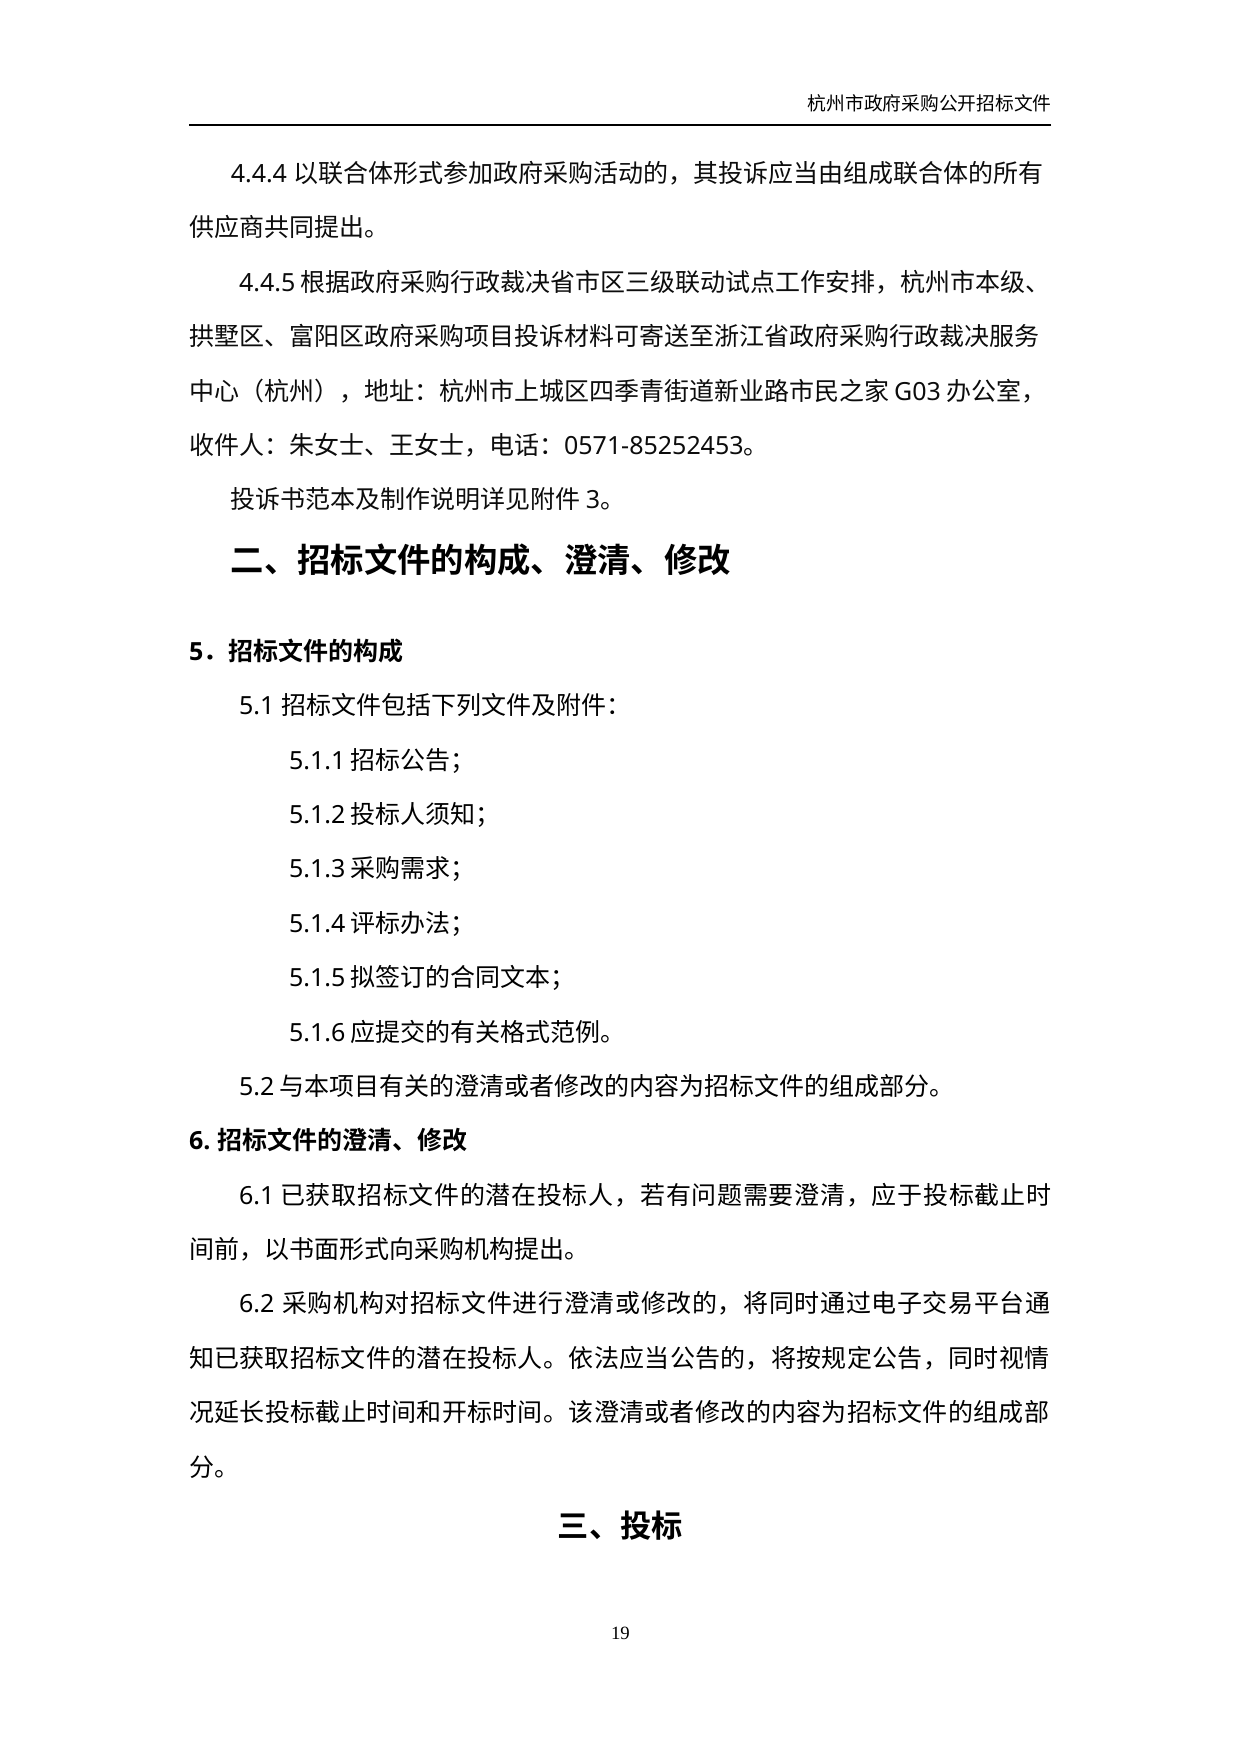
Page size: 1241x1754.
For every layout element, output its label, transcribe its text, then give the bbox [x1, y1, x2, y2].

text 5.1.2投标人须知； [189, 794, 1051, 831]
text 6.2 采购机构对招标文件进行澄清或修改的，将同时通过电子交易平台通知已获取招标文件的潜在投标人。依法应当公告的，将按规定公告，同时视情况延长投标截止时间和开标时间。该澄清或者修改的内容为招标文件的组成部分。 [189, 1284, 1051, 1483]
text 5.1.6应提交的有关格式范例。 [189, 1012, 1051, 1048]
text 4.4.5根据政府采购行政裁决省市区三级联动试点工作安排，杭州市本级、拱墅区、富阳区政府采购项目投诉材料可寄送至浙江省政府采购行政裁决服务中心（杭州），地址：杭州市上城区四季青街道新业路市民之家G03办公室，收件人：朱女士、王女士，电话：0571-85252453。 [189, 262, 1051, 462]
text 4.4.4 以联合体形式参加政府采购活动的，其投诉应当由组成联合体的所有供应商共同提出。 [189, 153, 1051, 244]
text 5.1.1招标公告； [189, 740, 1051, 776]
text 5．招标文件的构成 [189, 631, 1051, 668]
text 6. 招标文件的澄清、修改 [189, 1121, 1051, 1157]
text 5.1.3采购需求； [189, 849, 1051, 885]
text 5.2与本项目有关的澄清或者修改的内容为招标文件的组成部分。 [189, 1066, 1051, 1103]
text 5.1.5拟签订的合同文本； [189, 958, 1051, 994]
text 三、投标 [189, 1501, 1051, 1547]
text 6.1已获取招标文件的潜在投标人，若有问题需要澄清，应于投标截止时间前，以书面形式向采购机构提出。 [189, 1175, 1051, 1266]
text 二、招标文件的构成、澄清、修改 [189, 534, 1051, 582]
text 投诉书范本及制作说明详见附件3。 [189, 480, 1051, 516]
text 5.1.4评标办法； [189, 903, 1051, 939]
text 5.1 招标文件包括下列文件及附件： [189, 686, 1051, 722]
